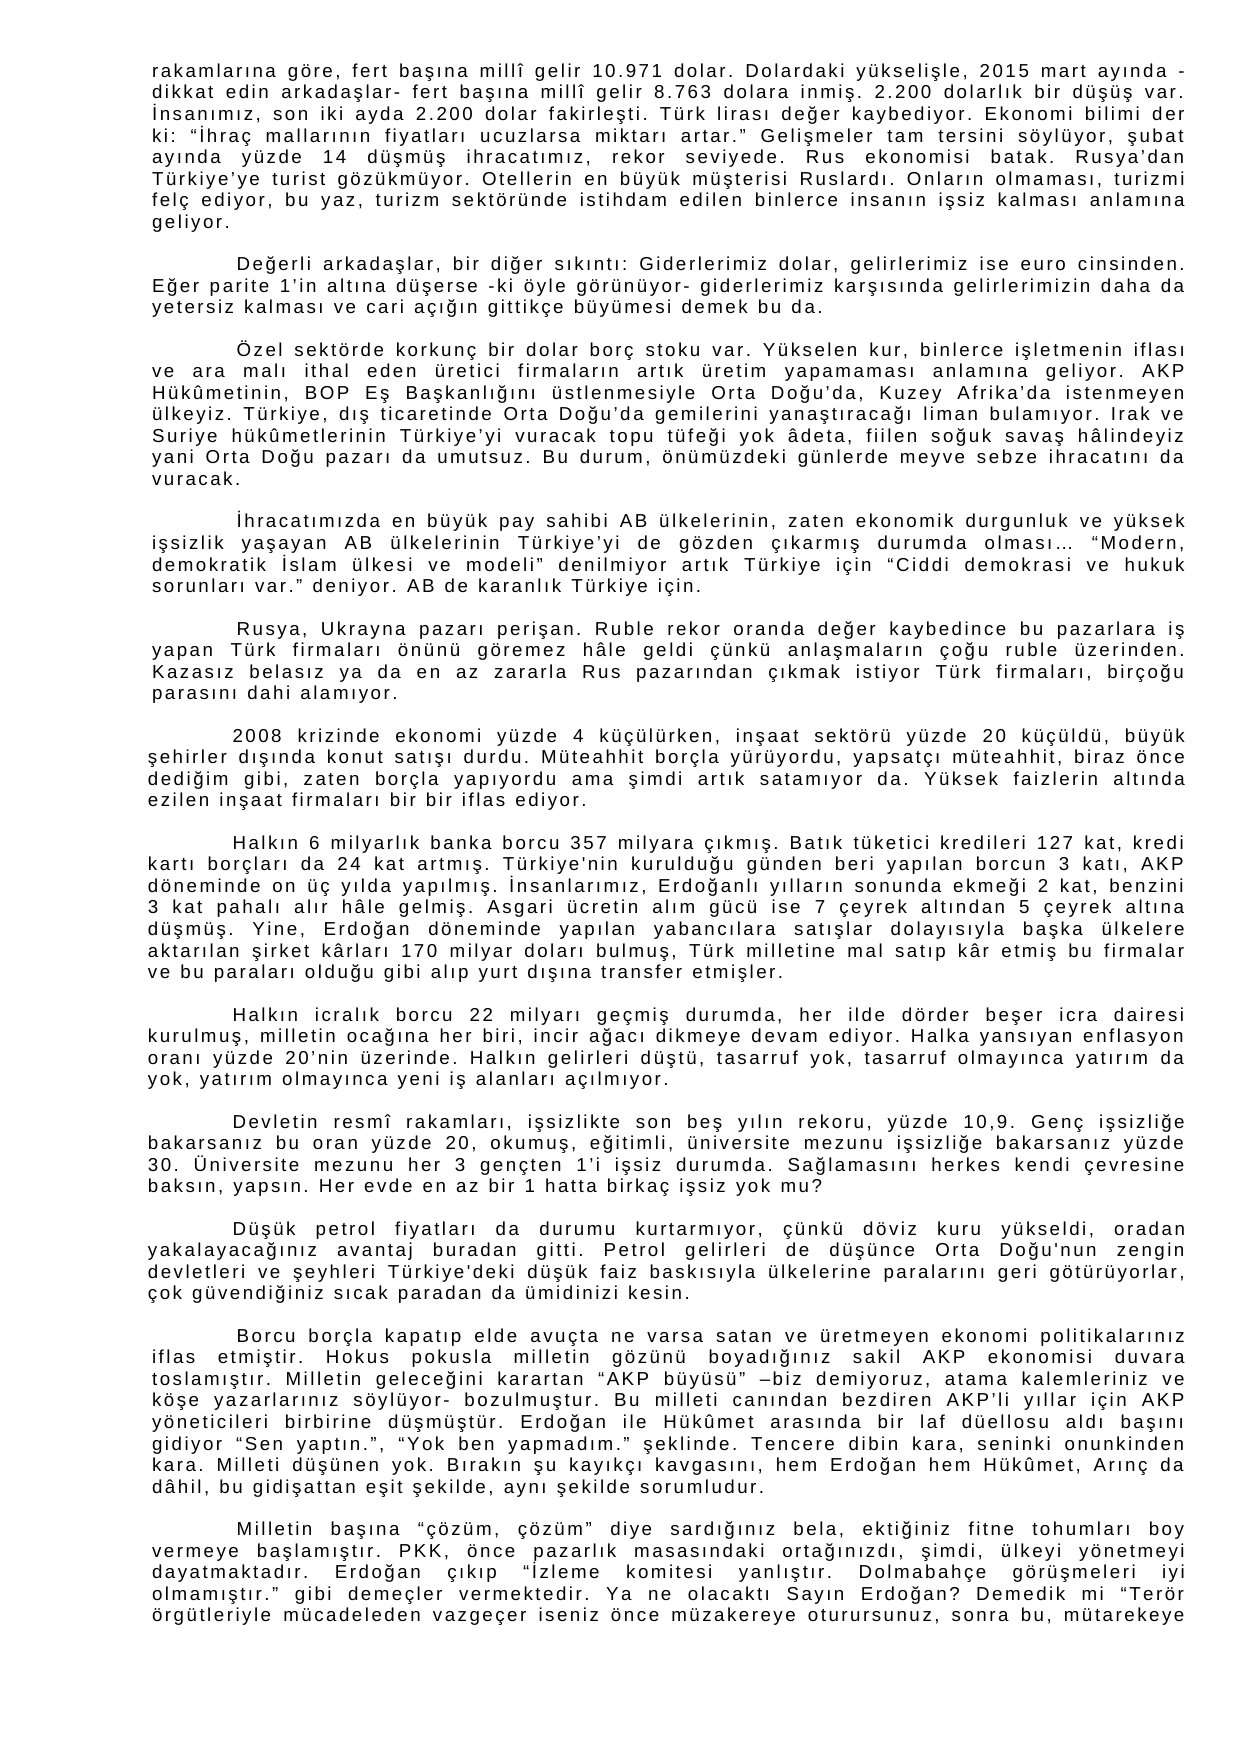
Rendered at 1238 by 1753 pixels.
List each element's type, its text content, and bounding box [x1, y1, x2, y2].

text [152, 1518, 1186, 1626]
text İhracatımızda en büyük pay sahibi AB ülkelerinin, zaten ekonomik durgunluk ve yüksek işsizlik yaşayan AB ülkelerinin Türkiye’yi de gözden çıkarmış durumda olması… “Modern, demokratik İslam ülkesi ve modeli” denilmiyor artık Türkiye için “Ciddi demokrasi ve hukuk sorunları var.” deniyor. AB de karanlık Türkiye için. [152, 510, 1186, 597]
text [152, 60, 1186, 232]
text Düşük petrol fiyatları da durumu kurtarmıyor, çünkü döviz kuru yükseldi, oradan yakalayacağınız avantaj buradan gitti. Petrol gelirleri de düşünce Orta Doğu'nun zengin devletleri ve şeyhleri Türkiye'deki düşük faiz baskısıyla ülkelerine paralarını geri götürüyorlar, çok güvendiğiniz sıcak paradan da ümidinizi kesin. [148, 1217, 1186, 1304]
text 2008 krizinde ekonomi yüzde 4 küçülürken, inşaat sektörü yüzde 20 küçüldü, büyük şehirler dışında konut satışı durdu. Müteahhit borçla yürüyordu, yapsatçı müteahhit, biraz önce dediğim gibi, zaten borçla yapıyordu ama şimdi artık satamıyor da. Yüksek faizlerin altında ezilen inşaat firmaları bir bir iflas ediyor. [148, 724, 1186, 811]
text Rusya, Ukrayna pazarı perişan. Ruble rekor oranda değer kaybedince bu pazarlara iş yapan Türk firmaları önünü göremez hâle geldi çünkü anlaşmaların çoğu ruble üzerinden. Kazasız belasız ya da en az zararla Rus pazarından çıkmak istiyor Türk firmaları, birçoğu parasını dahi alamıyor. [152, 617, 1186, 704]
text Özel sektörde korkunç bir dolar borç stoku var. Yükselen kur, binlerce işletmenin iflası ve ara malı ithal eden üretici firmaların artık üretim yapamaması anlamına geliyor. AKP Hükûmetinin, BOP Eş Başkanlığını üstlenmesiyle Orta Doğu’da, Kuzey Afrika’da istenmeyen ülkeyiz. Türkiye, dış ticaretinde Orta Doğu’da gemilerini yanaştıracağı liman bulamıyor. Irak ve Suriye hükûmetlerinin Türkiye’yi vuracak topu tüfeği yok âdeta, fiilen soğuk savaş hâlindeyiz yani Orta Doğu pazarı da umutsuz. Bu durum, önümüzdeki günlerde meyve sebze ihracatını da vuracak. [152, 338, 1186, 489]
text Halkın icralık borcu 22 milyarı geçmiş durumda, her ilde dörder beşer icra dairesi kurulmuş, milletin ocağına her biri, incir ağacı dikmeye devam ediyor. Halka yansıyan enflasyon oranı yüzde 20’nin üzerinde. Halkın gelirleri düştü, tasarruf yok, tasarruf olmayınca yatırım da yok, yatırım olmayınca yeni iş alanları açılmıyor. [148, 1003, 1186, 1089]
text Borcu borçla kapatıp elde avuçta ne varsa satan ve üretmeyen ekonomi politikalarınız iflas etmiştir. Hokus pokusla milletin gözünü boyadığınız sakil AKP ekonomisi duvara toslamıştır. Milletin geleceğini karartan “AKP büyüsü” –biz demiyoruz, atama kalemleriniz ve köşe yazarlarınız söylüyor- bozulmuştur. Bu milleti canından bezdiren AKP’li yıllar için AKP yöneticileri birbirine düşmüştür. Erdoğan ile Hükûmet arasında bir laf düellosu aldı başını gidiyor “Sen yaptın.”, “Yok ben yapmadım.” şeklinde. Tencere dibin kara, seninki onunkinden kara. Milleti düşünen yok. Bırakın şu kayıkçı kavgasını, hem Erdoğan hem Hükûmet, Arınç da dâhil, bu gidişattan eşit şekilde, aynı şekilde sorumludur. [152, 1324, 1186, 1497]
text Halkın 6 milyarlık banka borcu 357 milyara çıkmış. Batık tüketici kredileri 127 kat, kredi kartı borçları da 24 kat artmış. Türkiye'nin kurulduğu günden beri yapılan borcun 3 katı, AKP döneminde on üç yılda yapılmış. İnsanlarımız, Erdoğanlı yılların sonunda ekmeği 2 kat, benzini 3 kat pahalı alır hâle gelmiş. Asgari ücretin alım gücü ise 7 çeyrek altından 5 çeyrek altına düşmüş. Yine, Erdoğan döneminde yapılan yabancılara satışlar dolayısıyla başka ülkelere aktarılan şirket kârları 170 milyar doları bulmuş, Türk milletine mal satıp kâr etmiş bu firmalar ve bu paraları olduğu gibi alıp yurt dışına transfer etmişler. [148, 832, 1186, 982]
text Devletin resmî rakamları, işsizlikte son beş yılın rekoru, yüzde 10,9. Genç işsizliğe bakarsanız bu oran yüzde 20, okumuş, eğitimli, üniversite mezunu işsizliğe bakarsanız yüzde 30. Üniversite mezunu her 3 gençten 1’i işsiz durumda. Sağlamasını herkes kendi çevresine baksın, yapsın. Her evde en az bir 1 hatta birkaç işsiz yok mu? [148, 1110, 1186, 1197]
text Değerli arkadaşlar, bir diğer sıkıntı: Giderlerimiz dolar, gelirlerimiz ise euro cinsinden. Eğer parite 1’in altına düşerse -ki öyle görünüyor- giderlerimiz karşısında gelirlerimizin daha da yetersiz kalması ve cari açığın gittikçe büyümesi demek bu da. [152, 253, 1186, 318]
